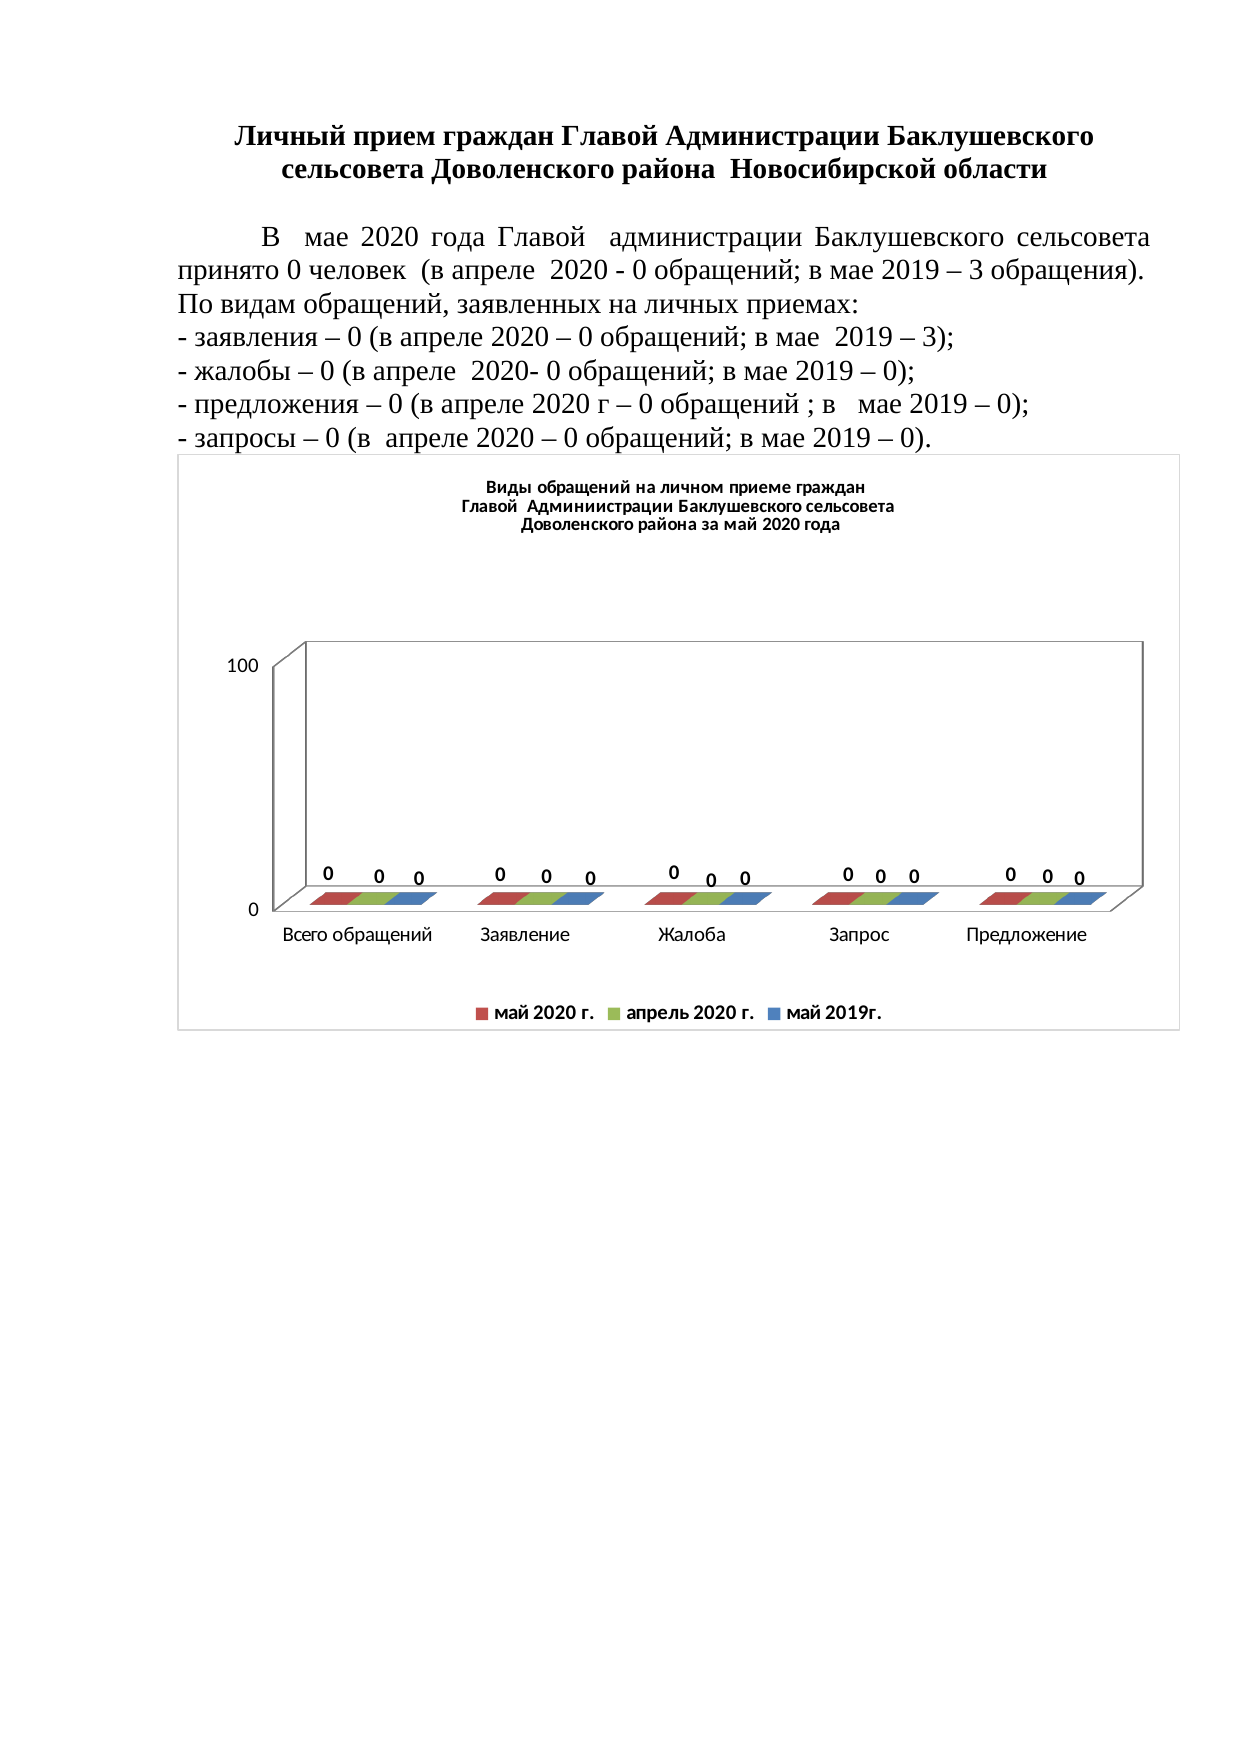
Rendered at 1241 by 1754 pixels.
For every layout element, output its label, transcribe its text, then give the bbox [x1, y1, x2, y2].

text В мае 2020 года Главой администрации Баклушевского сельсовета принято 0 человек (в апреле 2020 - 0 обращений; в мае 2019 – 3 обращения). [177, 219, 1152, 286]
text - запросы – 0 (в апреле 2020 – 0 обращений; в мае 2019 – 0). [177, 420, 1152, 453]
text По видам обращений, заявленных на личных приемах: [177, 286, 1152, 319]
text - заявления – 0 (в апреле 2020 – 0 обращений; в мае 2019 – 3); [177, 319, 1152, 353]
text - жалобы – 0 (в апреле 2020- 0 обращений; в мае 2019 – 0); [177, 353, 1152, 386]
text Личный прием граждан Главой Администрации Баклушевского сельсовета Доволенского района Новосибирской области [177, 118, 1152, 185]
text - предложения – 0 (в апреле 2020 г – 0 обращений ; в мае 2019 – 0); [177, 386, 1152, 420]
